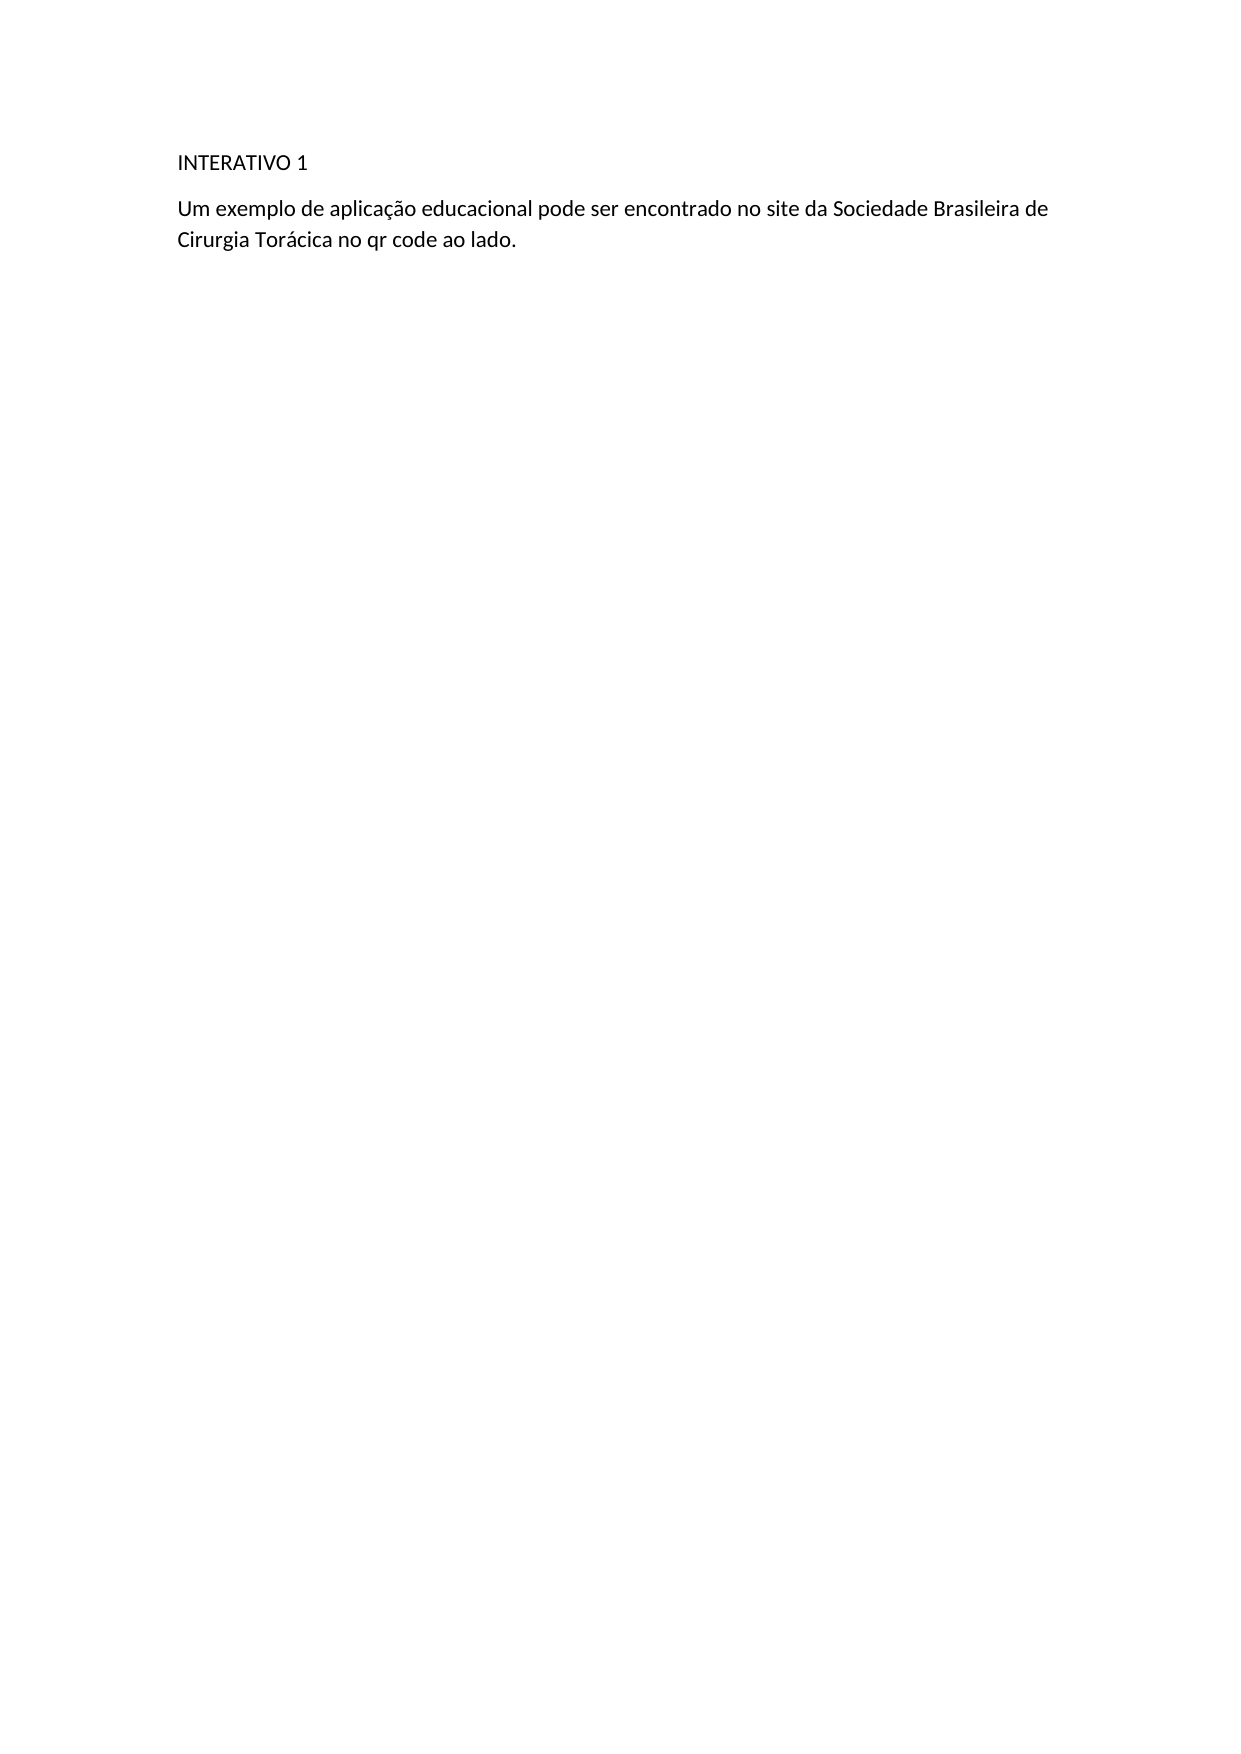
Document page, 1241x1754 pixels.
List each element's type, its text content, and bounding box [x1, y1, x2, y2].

text INTERATIVO 1 [177, 148, 1063, 176]
text Um exemplo de aplicação educacional pode ser encontrado no site da Sociedade Brasileira de Cirurgia Torácica no qr code ao lado. [177, 194, 1063, 253]
